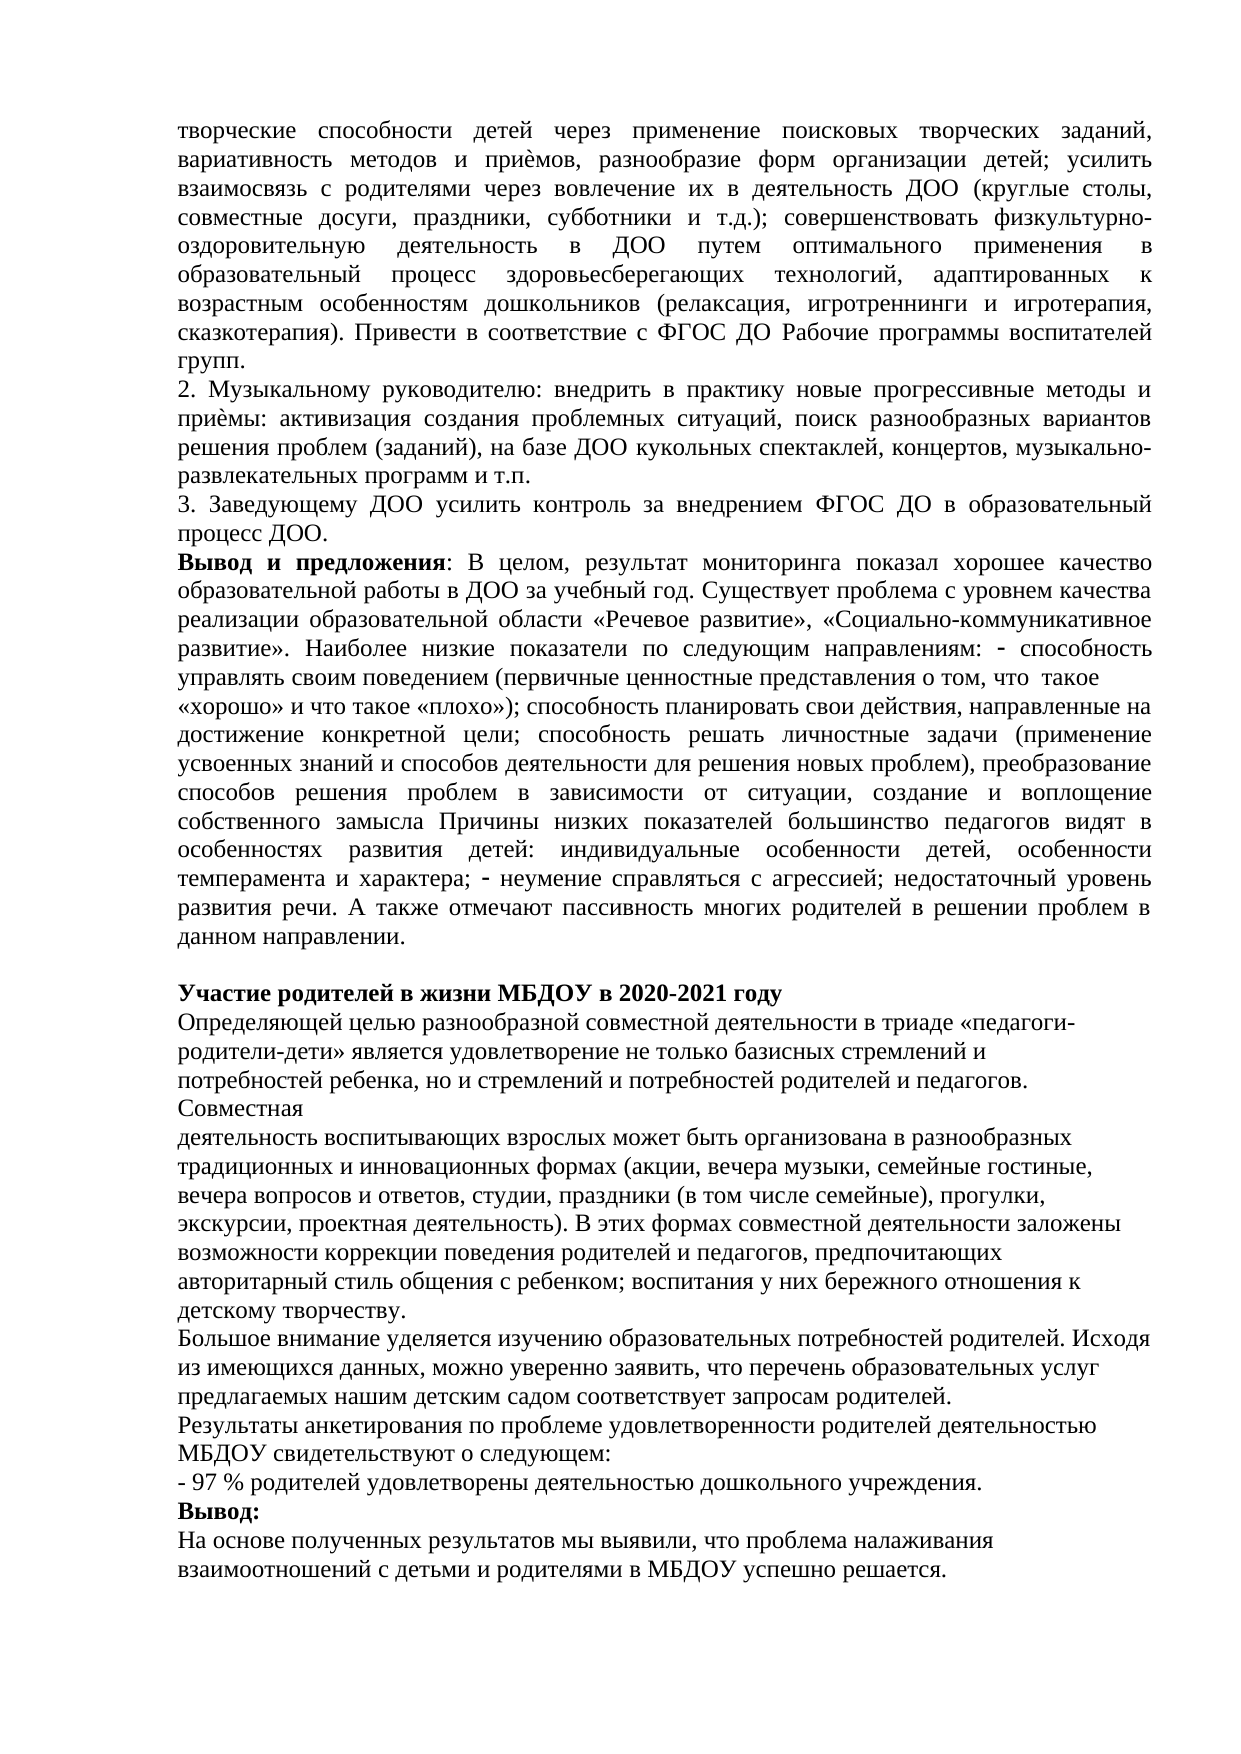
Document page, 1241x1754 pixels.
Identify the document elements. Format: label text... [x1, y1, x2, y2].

text Вывод и предложения: В целом, результат мониторинга показал хорошее качество образовательной работы в ДОО за учебный год. Существует проблема с уровнем качества реализации образовательной области «Речевое развитие», «Социально-коммуникативное развитие». Наиболее низкие показатели по следующим направлениям:  способность управлять своим поведением (первичные ценностные представления о том, что такое [177, 547, 1152, 691]
list 97 % родителей удовлетворены деятельностью дошкольного учреждения. [177, 1467, 1169, 1496]
text экскурсии, проектная деятельность). В этих формах совместной деятельности заложены возможности коррекции поведения родителей и педагогов, предпочитающих авторитарный стиль общения с ребенком; воспитания у них бережного отношения к [177, 1208, 1123, 1295]
text «хорошо» и что такое «плохо»); способность планировать свои действия, направленные на достижение конкретной цели; способность решать личностные задачи (применение усвоенных знаний и способов деятельности для решения новых проблем), преобразование способов решения проблем в зависимости от ситуации, создание и воплощение собственного замысла Причины низких показателей большинство педагогов видят в особенностях развития детей: индивидуальные особенности детей, особенности темперамента и характера;  неумение справляться с агрессией; недостаточный уровень развития речи. А также отмечают пассивность многих родителей в решении проблем в данном направлении. [177, 691, 1152, 949]
text Большое внимание уделяется изучению образовательных потребностей родителей. Исходя из имеющихся данных, можно уверенно заявить, что перечень образовательных услуг предлагаемых нашим детским садом соответствует запросам родителей. [177, 1323, 1152, 1410]
subtitle Участие родителей в жизни МБДОУ в 2020-2021 году [177, 979, 1169, 1007]
subtitle Вывод: [177, 1496, 1169, 1525]
list Заведующему ДОО усилить контроль за внедрением ФГОС ДО в образовательный процесс ДОО. [177, 489, 1152, 547]
text На основе полученных результатов мы выявили, что проблема налаживания взаимоотношений с детьми и родителями в МБДОУ успешно решается. [177, 1525, 996, 1582]
text творческие способности детей через применение поисковых творческих заданий, вариативность методов и приѐмов, разнообразие форм организации детей; усилить взаимосвязь с родителями через вовлечение их в деятельность ДОО (круглые столы, совместные досуги, праздники, субботники и т.д.); совершенствовать физкультурно- оздоровительную деятельность в ДОО путем оптимального применения в образовательный процесс здоровьесберегающих технологий, адаптированных к возрастным особенностям дошкольников (релаксация, игротреннинги и игротерапия, сказкотерапия). Привести в соответствие с ФГОС ДО Рабочие программы воспитателей групп. [177, 115, 1152, 374]
text Результаты анкетирования по проблеме удовлетворенности родителей деятельностью МБДОУ свидетельствуют о следующем: [177, 1410, 1099, 1467]
text Определяющей целью разнообразной совместной деятельности в триаде «педагоги- родители-дети» является удовлетворение не только базисных стремлений и потребностей ребенка, но и стремлений и потребностей родителей и педагогов. Совместная [177, 1007, 1138, 1122]
list Музыкальному руководителю: внедрить в практику новые прогрессивные методы и приѐмы: активизация создания проблемных ситуаций, поиск разнообразных вариантов решения проблем (заданий), на базе ДОО кукольных спектаклей, концертов, музыкально- развлекательных программ и т.п. [177, 374, 1152, 489]
text деятельность воспитывающих взрослых может быть организована в разнообразных традиционных и инновационных формах (акции, вечера музыки, семейные гостиные, вечера вопросов и ответов, студии, праздники (в том числе семейные), прогулки, [177, 1122, 1127, 1208]
text детскому творчеству. [177, 1295, 1169, 1323]
